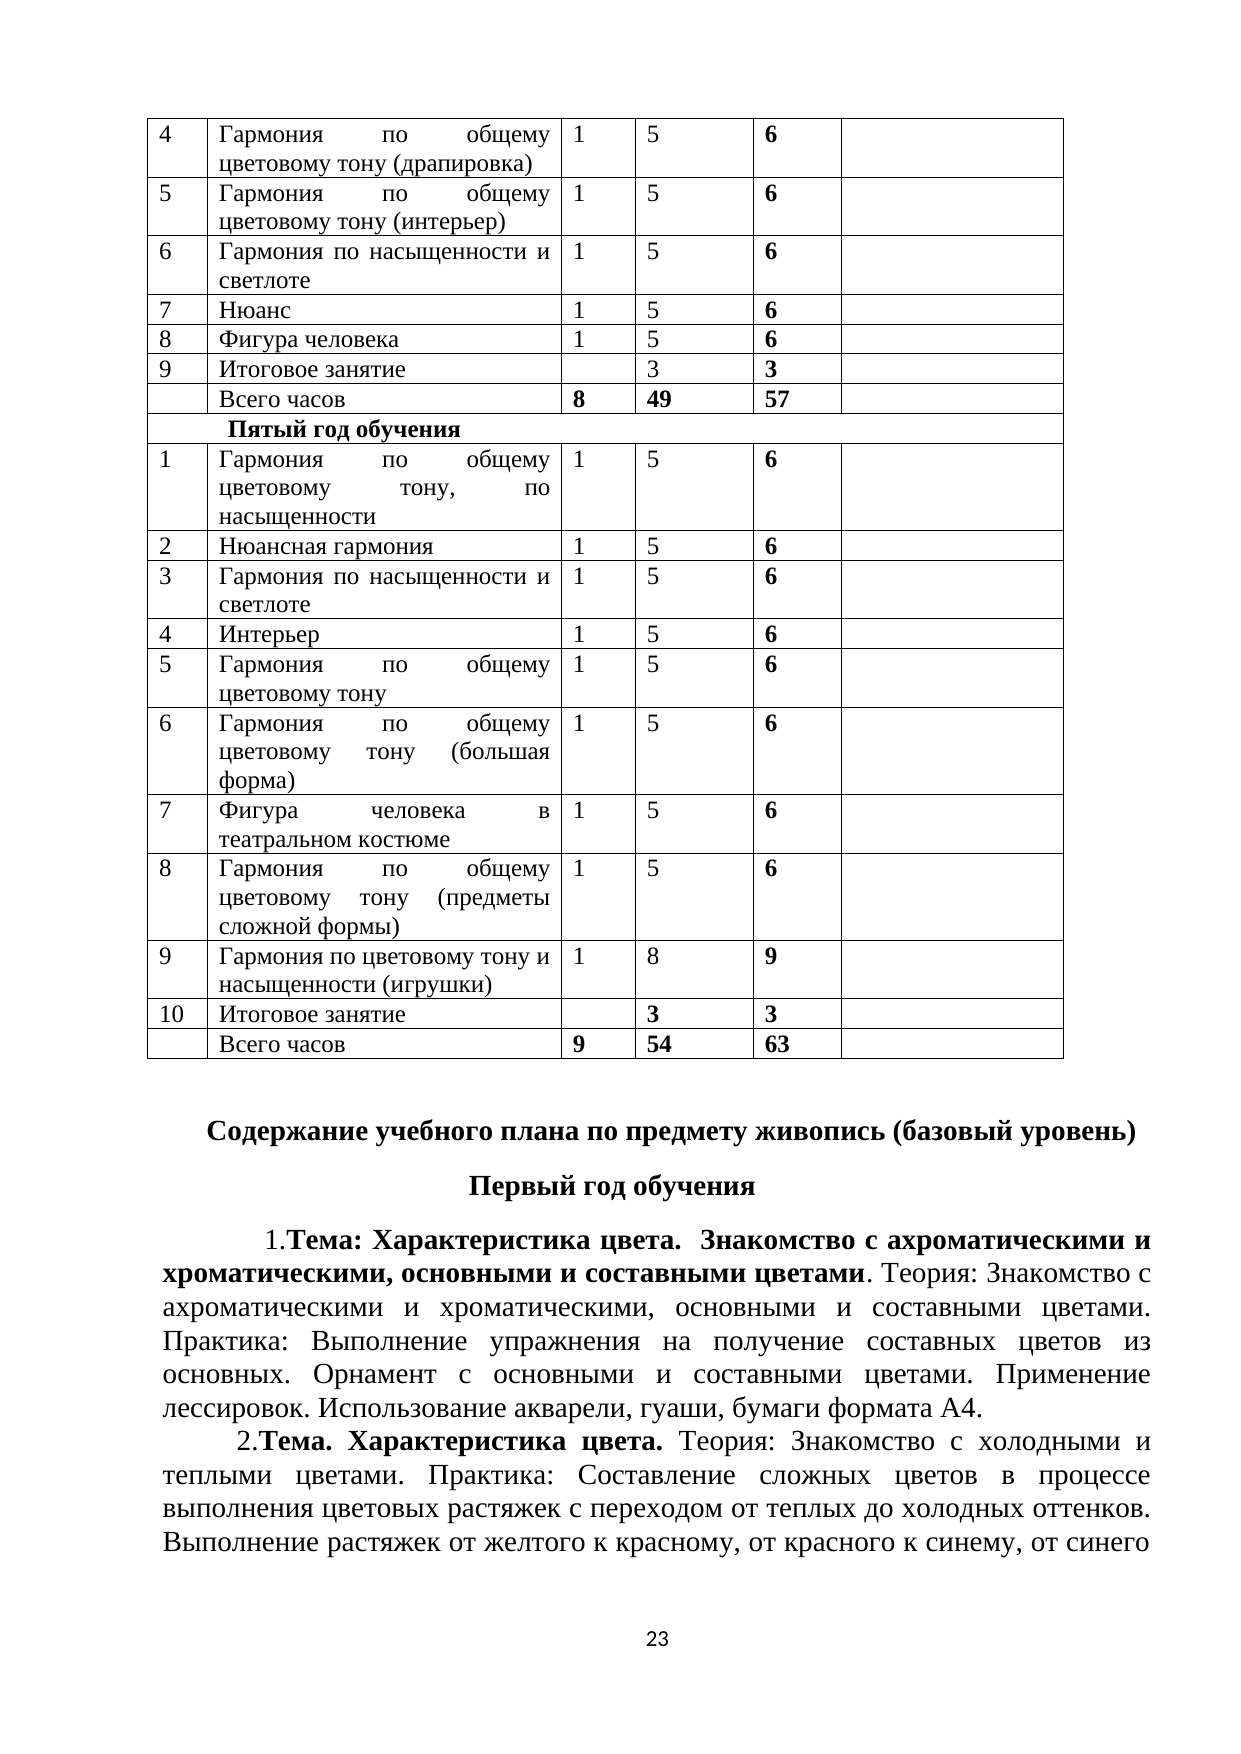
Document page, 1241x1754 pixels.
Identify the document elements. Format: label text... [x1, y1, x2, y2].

table_cell 10 [148, 999, 207, 1028]
table_cell 5 [636, 325, 753, 353]
table_cell Гармония по общему цветовому тону, по насыщенности [208, 444, 561, 530]
table_cell [842, 561, 1063, 618]
table_cell 1 [148, 444, 207, 530]
table_cell 1 [562, 531, 635, 560]
table_cell Нюанс [208, 295, 561, 323]
table_cell 6 [754, 295, 841, 323]
table_cell 6 [754, 178, 841, 235]
table_cell 6 [754, 119, 841, 177]
table_cell [842, 1029, 1063, 1058]
table_cell [842, 354, 1063, 383]
table_cell 7 [148, 295, 207, 323]
table_cell [148, 1029, 207, 1058]
table_cell [842, 795, 1063, 852]
table_cell 6 [754, 619, 841, 648]
table_cell 9 [754, 941, 841, 998]
table_cell Гармония по насыщенности и светлоте [208, 561, 561, 618]
table_cell Гармония по общему цветовому тону (большая форма) [208, 708, 561, 794]
table_cell 5 [636, 649, 753, 707]
table_cell 1 [562, 295, 635, 323]
table_cell [842, 941, 1063, 998]
table_cell Всего часов [208, 1029, 561, 1058]
table_cell 5 [148, 649, 207, 707]
table_cell 1 [562, 444, 635, 530]
table_cell [842, 384, 1063, 413]
table_cell [842, 444, 1063, 530]
table_cell [562, 354, 635, 383]
text 1.Тема: Характеристика цвета. Знакомство с ахроматическими и хроматическими, основными и составными цветами. Теория: Знакомство с ахроматическими и хроматическими, основными и составными цветами. Практика: Выполнение упражнения на получение составных цветов из основных. Орнамент с основными и составными цветами. Применение лессировок. Использование акварели, гуаши, бумаги формата А4. [162, 1222, 1152, 1423]
table_cell [842, 619, 1063, 648]
table_cell 6 [754, 325, 841, 353]
table_cell 3 [636, 354, 753, 383]
table_cell 5 [636, 178, 753, 235]
table_cell 6 [148, 236, 207, 294]
table_cell 57 [754, 384, 841, 413]
table_cell 5 [636, 708, 753, 794]
table_cell Итоговое занятие [208, 354, 561, 383]
table_cell 6 [754, 854, 841, 940]
table_cell Пятый год обучения [148, 414, 1063, 443]
table_cell Гармония по общему цветовому тону [208, 649, 561, 707]
table_cell 1 [562, 619, 635, 648]
table_cell 1 [562, 178, 635, 235]
table_cell 3 [754, 999, 841, 1028]
table_cell Нюансная гармония [208, 531, 561, 560]
table_cell 8 [148, 854, 207, 940]
table_cell [842, 531, 1063, 560]
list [162, 1423, 1152, 1557]
table_cell [842, 854, 1063, 940]
table_cell [842, 295, 1063, 323]
table_cell 1 [562, 795, 635, 852]
table_cell 4 [148, 119, 207, 177]
table_cell [842, 325, 1063, 353]
table_cell 5 [636, 236, 753, 294]
table_cell 5 [636, 119, 753, 177]
table_cell 1 [562, 561, 635, 618]
table_cell Гармония по насыщенности и светлоте [208, 236, 561, 294]
table_cell 3 [148, 561, 207, 618]
table_cell 9 [148, 354, 207, 383]
table_cell 1 [562, 708, 635, 794]
table_cell 5 [636, 795, 753, 852]
table_cell [842, 119, 1063, 177]
table_cell 49 [636, 384, 753, 413]
table_cell 1 [562, 854, 635, 940]
table_cell Фигура человека в театральном костюме [208, 795, 561, 852]
table_cell 5 [636, 854, 753, 940]
table_cell 2 [148, 531, 207, 560]
table_cell 54 [636, 1029, 753, 1058]
table_cell 1 [562, 236, 635, 294]
table_cell 5 [636, 531, 753, 560]
table_cell 5 [636, 561, 753, 618]
table_cell 6 [754, 649, 841, 707]
table_cell Гармония по цветовому тону и насыщенности (игрушки) [208, 941, 561, 998]
table_cell 6 [148, 708, 207, 794]
table_cell 8 [562, 384, 635, 413]
table_cell 3 [754, 354, 841, 383]
table_cell [148, 384, 207, 413]
text Содержание учебного плана по предмету живопись (базовый уровень) [162, 1113, 1152, 1147]
table_cell [842, 178, 1063, 235]
table_cell 1 [562, 941, 635, 998]
table_cell Гармония по общему цветовому тону (интерьер) [208, 178, 561, 235]
table_cell [842, 649, 1063, 707]
table_cell 1 [562, 649, 635, 707]
table_cell 6 [754, 795, 841, 852]
table_cell 5 [636, 444, 753, 530]
table_cell 1 [562, 119, 635, 177]
table_cell 6 [754, 561, 841, 618]
table_cell 6 [754, 531, 841, 560]
table_cell Гармония по общему цветовому тону (предметы сложной формы) [208, 854, 561, 940]
table_cell [842, 999, 1063, 1028]
table_cell Всего часов [208, 384, 561, 413]
table_cell 4 [148, 619, 207, 648]
table_cell Фигура человека [208, 325, 561, 353]
table_cell 7 [148, 795, 207, 852]
table_cell 8 [148, 325, 207, 353]
table_cell 5 [148, 178, 207, 235]
text Первый год обучения [162, 1168, 1152, 1201]
table_cell 9 [148, 941, 207, 998]
table_cell 5 [636, 619, 753, 648]
table_cell 6 [754, 236, 841, 294]
table_cell 9 [562, 1029, 635, 1058]
table_cell 6 [754, 444, 841, 530]
table_cell Интерьер [208, 619, 561, 648]
table_cell [842, 708, 1063, 794]
table_cell [562, 999, 635, 1028]
table_cell [842, 236, 1063, 294]
table_cell 5 [636, 295, 753, 323]
table_cell 3 [636, 999, 753, 1028]
table_cell 1 [562, 325, 635, 353]
table_cell 8 [636, 941, 753, 998]
table_cell 6 [754, 708, 841, 794]
table_cell Итоговое занятие [208, 999, 561, 1028]
table_cell Гармония по общему цветовому тону (драпировка) [208, 119, 561, 177]
table_cell 63 [754, 1029, 841, 1058]
